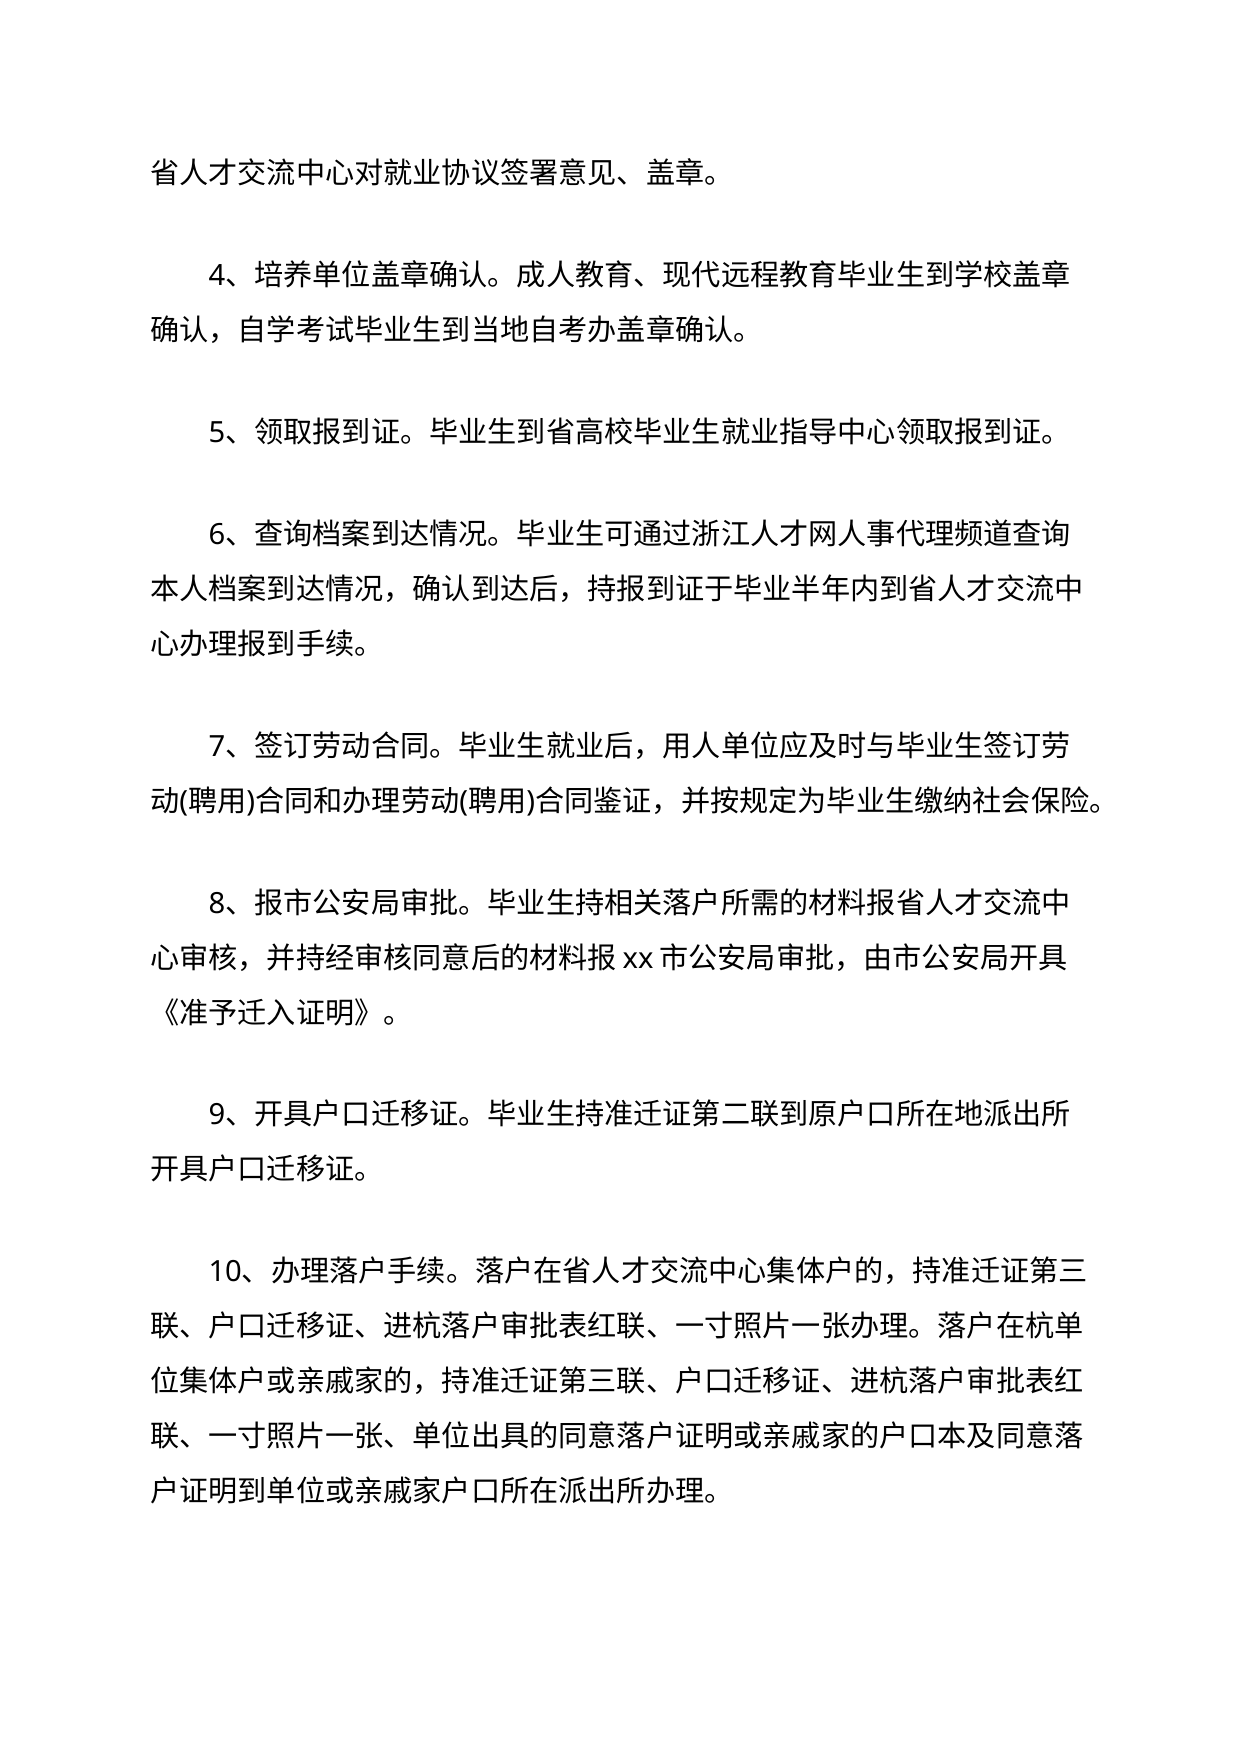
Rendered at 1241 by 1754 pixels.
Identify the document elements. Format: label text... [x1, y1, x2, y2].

text 5、领取报到证。毕业生到省高校毕业生就业指导中心领取报到证。 [150, 408, 1090, 451]
text 7、签订劳动合同。毕业生就业后，用人单位应及时与毕业生签订劳动(聘用)合同和办理劳动(聘用)合同鉴证，并按规定为毕业生缴纳社会保险。 [150, 722, 1090, 819]
text 10、办理落户手续。落户在省人才交流中心集体户的，持准迁证第三联、户口迁移证、进杭落户审批表红联、一寸照片一张办理。落户在杭单位集体户或亲戚家的，持准迁证第三联、户口迁移证、进杭落户审批表红联、一寸照片一张、单位出具的同意落户证明或亲戚家的户口本及同意落户证明到单位或亲戚家户口所在派出所办理。 [150, 1248, 1090, 1510]
text 8、报市公安局审批。毕业生持相关落户所需的材料报省人才交流中心审核，并持经审核同意后的材料报xx市公安局审批，由市公安局开具《准予迁入证明》。 [150, 879, 1090, 1031]
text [150, 150, 1090, 192]
text 9、开具户口迁移证。毕业生持准迁证第二联到原户口所在地派出所开具户口迁移证。 [150, 1091, 1090, 1188]
text 4、培养单位盖章确认。成人教育、现代远程教育毕业生到学校盖章确认，自学考试毕业生到当地自考办盖章确认。 [150, 252, 1090, 349]
text 6、查询档案到达情况。毕业生可通过浙江人才网人事代理频道查询本人档案到达情况，确认到达后，持报到证于毕业半年内到省人才交流中心办理报到手续。 [150, 511, 1090, 663]
